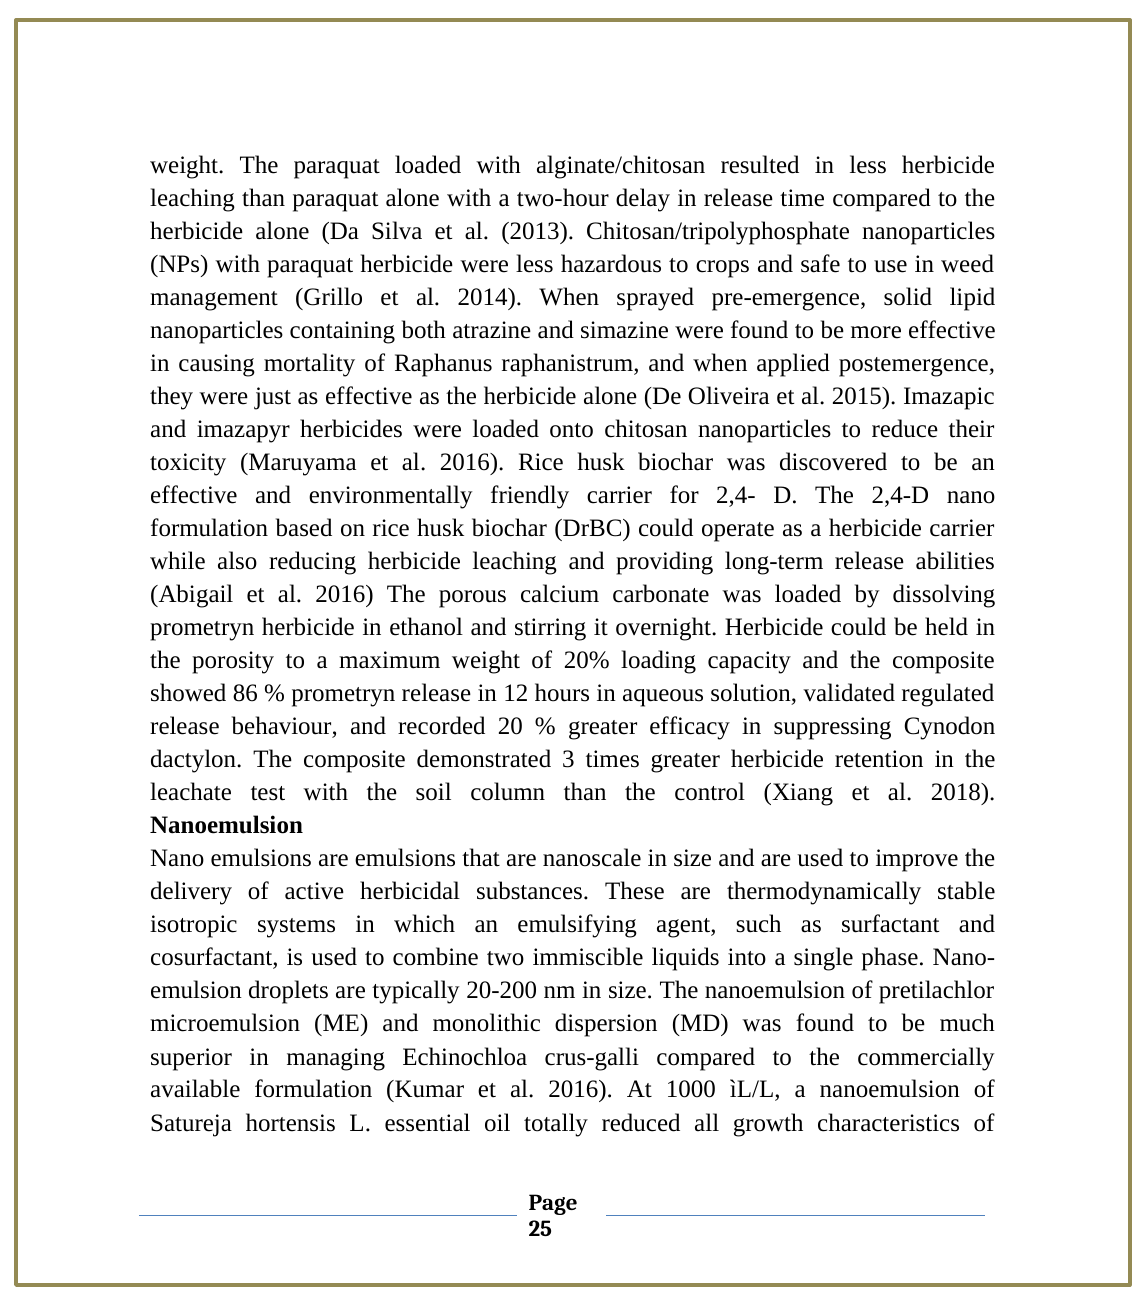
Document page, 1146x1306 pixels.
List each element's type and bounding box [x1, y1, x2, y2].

subtitle [150, 150, 996, 1136]
